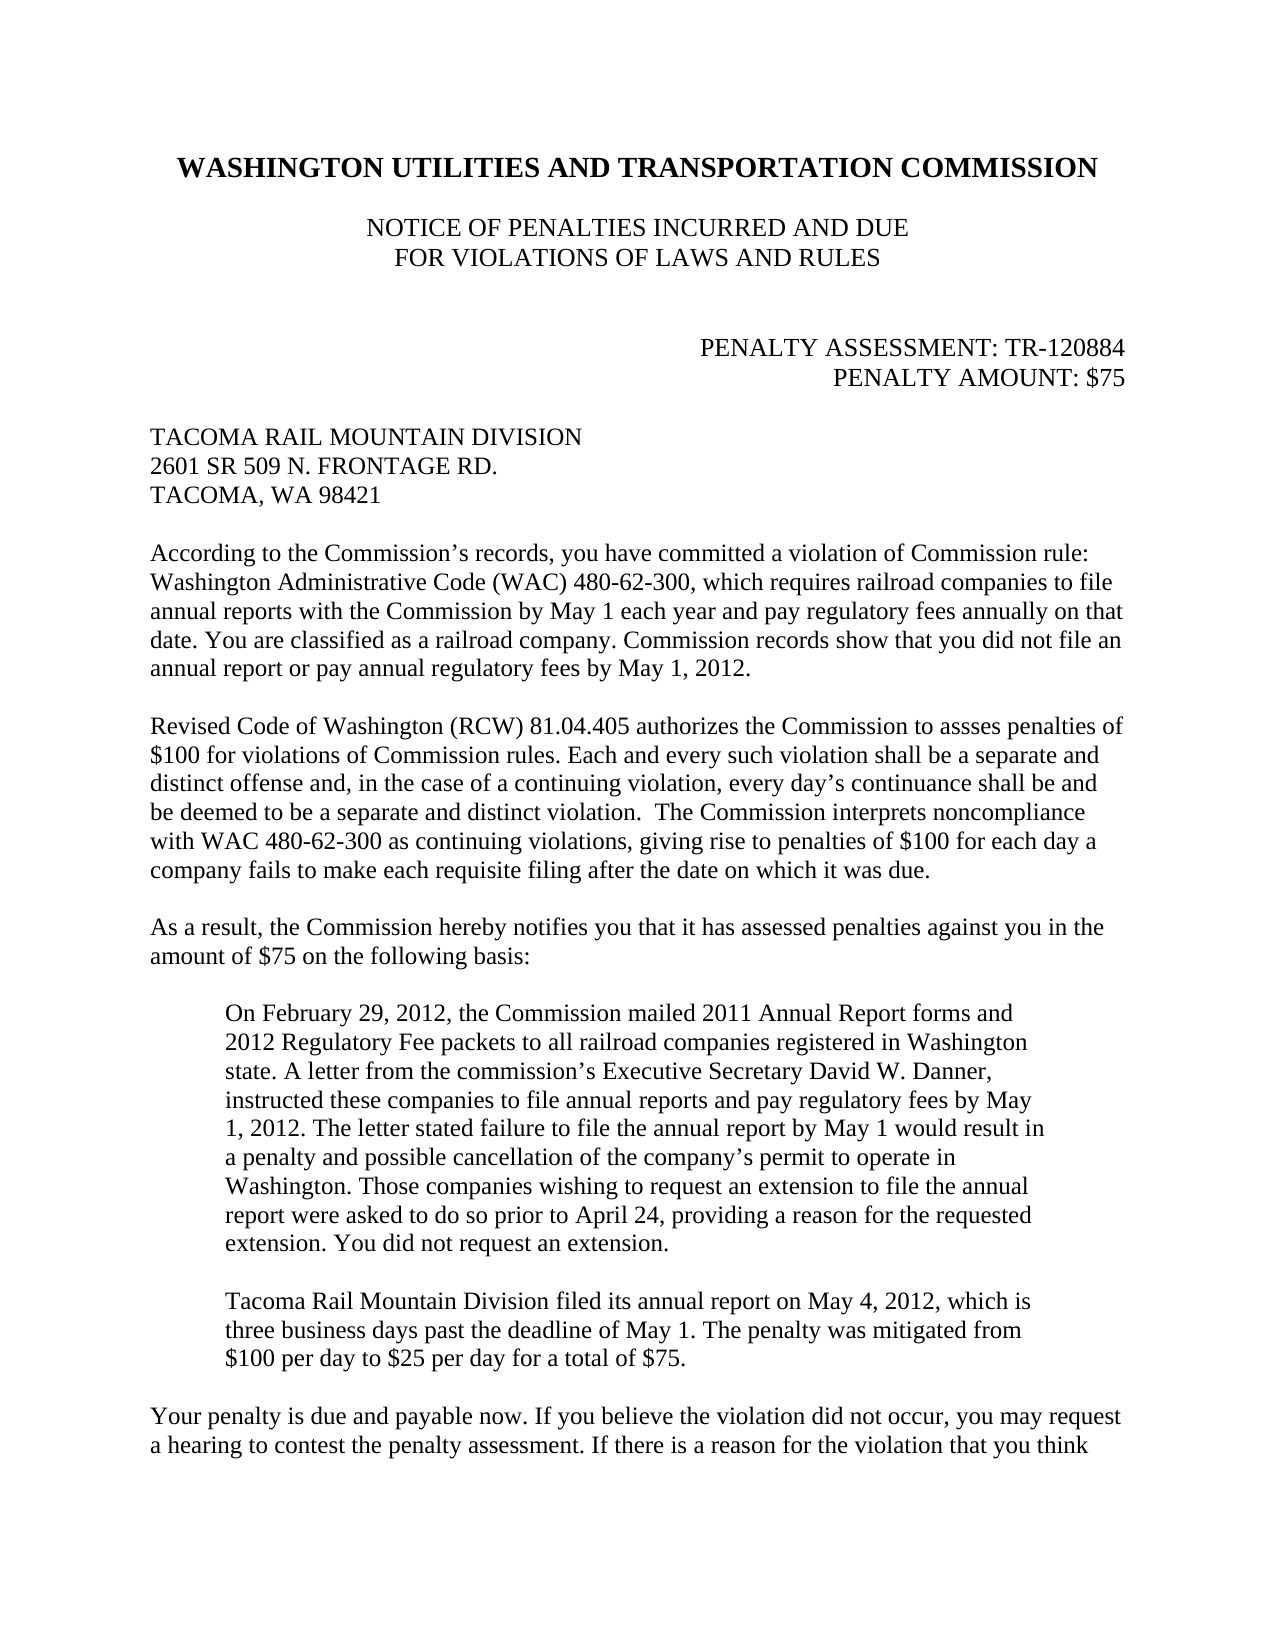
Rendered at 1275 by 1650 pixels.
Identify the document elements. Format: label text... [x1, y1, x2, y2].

text Revised Code of Washington (RCW) 81.04.405 authorizes the Commission to assses penalties of $100 for violations of Commission rules. Each and every such violation shall be a separate and distinct offense and, in the case of a continuing violation, every day’s continuance shall be and be deemed to be a separate and distinct violation. The Commission interprets noncompliance with WAC 480-62-300 as continuing violations, giving rise to penalties of $100 for each day a company fails to make each requisite filing after the date on which it was due. [150, 711, 1125, 883]
text PENALTY ASSESSMENT: [150, 332, 1125, 362]
text On February 29, 2012, the Commission mailed 2011 Annual Report forms and 2012 Regulatory Fee packets to all railroad companies registered in Washington state. A letter from the commission’s Executive Secretary David W. Danner, instructed these companies to file annual reports and pay regulatory fees by May 1, 2012. The letter stated failure to file the annual report by May 1 would result in a penalty and possible cancellation of the company’s permit to operate in Washington. Those companies wishing to request an extension to file the annual report were asked to do so prior to April 24, providing a reason for the requested extension. You did not request an extension. [225, 998, 1050, 1257]
text According to the Commission’s records, you have committed a violation of Commission rule: Washington Administrative Code (WAC) 480-62-300, which requires railroad companies to file annual reports with the Commission by May 1 each year and pay regulatory fees annually on that date. You are classified as a railroad company. Commission records show that you did not file an annual report or pay annual regulatory fees by May 1, 2012. [150, 538, 1125, 682]
text FOR VIOLATIONS OF LAWS AND RULES [150, 242, 1125, 272]
text NOTICE OF PENALTIES INCURRED AND DUE [150, 212, 1125, 242]
text WASHINGTON UTILITIES AND TRANSPORTATION COMMISSION [150, 150, 1125, 183]
text PENALTY AMOUNT: $ [150, 362, 1125, 392]
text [150, 1401, 1125, 1458]
text filed its annual report on May , 2012, which is business days past the deadline of May 1. The penalty was mitigated from $100 per day to $25 per day for a total of $. [225, 1286, 1050, 1372]
text As a result, the Commission hereby notifies you that it has assessed penalties against you in the amount of $75 on the following basis: [150, 912, 1125, 970]
